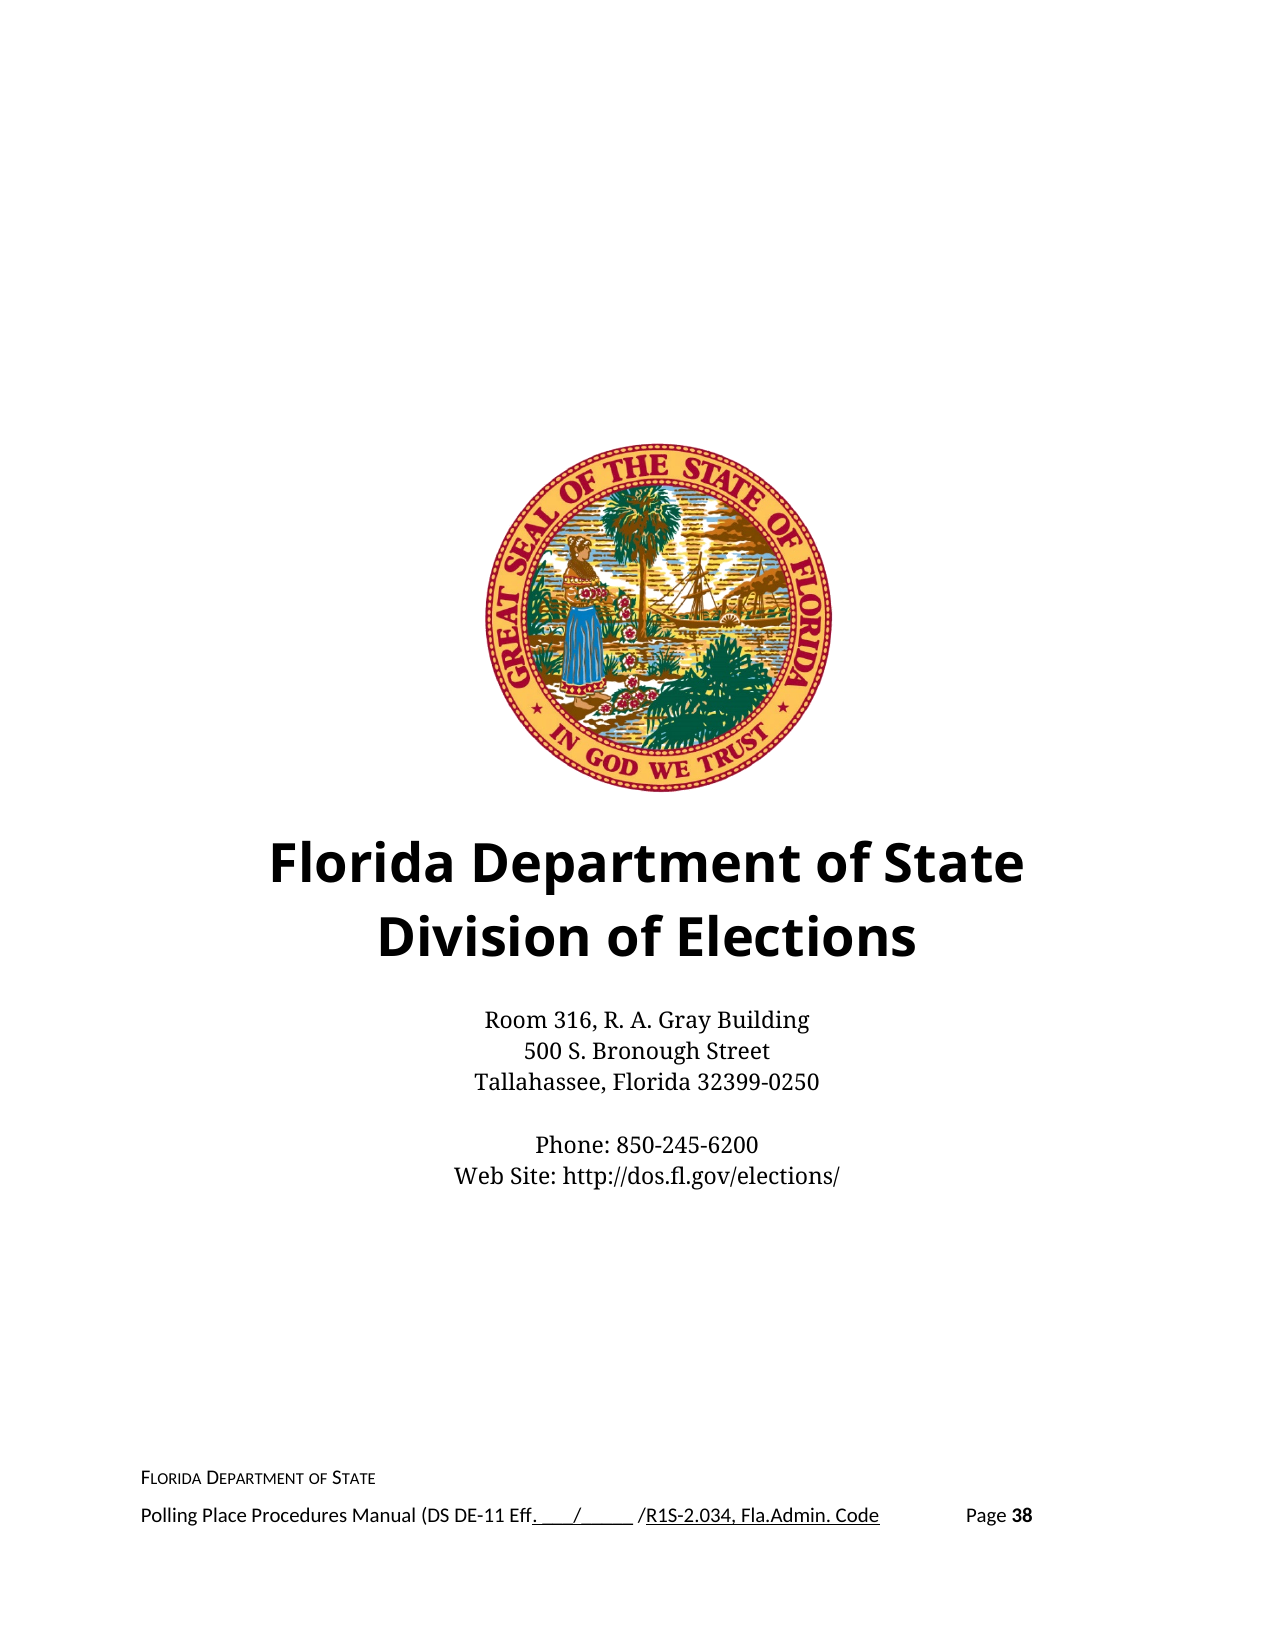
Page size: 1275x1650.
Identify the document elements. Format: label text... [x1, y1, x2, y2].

text Phone: 850-245-6200 [103, 1129, 1153, 1160]
text Room 316, R. A. Gray Building [103, 1004, 1153, 1035]
text Division of Elections [103, 899, 1153, 972]
text Web Site: http://dos.fl.gov/elections/ [103, 1160, 1153, 1191]
text Tallahassee, Florida 32399-0250 [103, 1066, 1153, 1097]
text 500 S. Bronough Street [103, 1035, 1153, 1066]
text Florida Department of State [103, 825, 1153, 899]
picture [472, 432, 844, 803]
